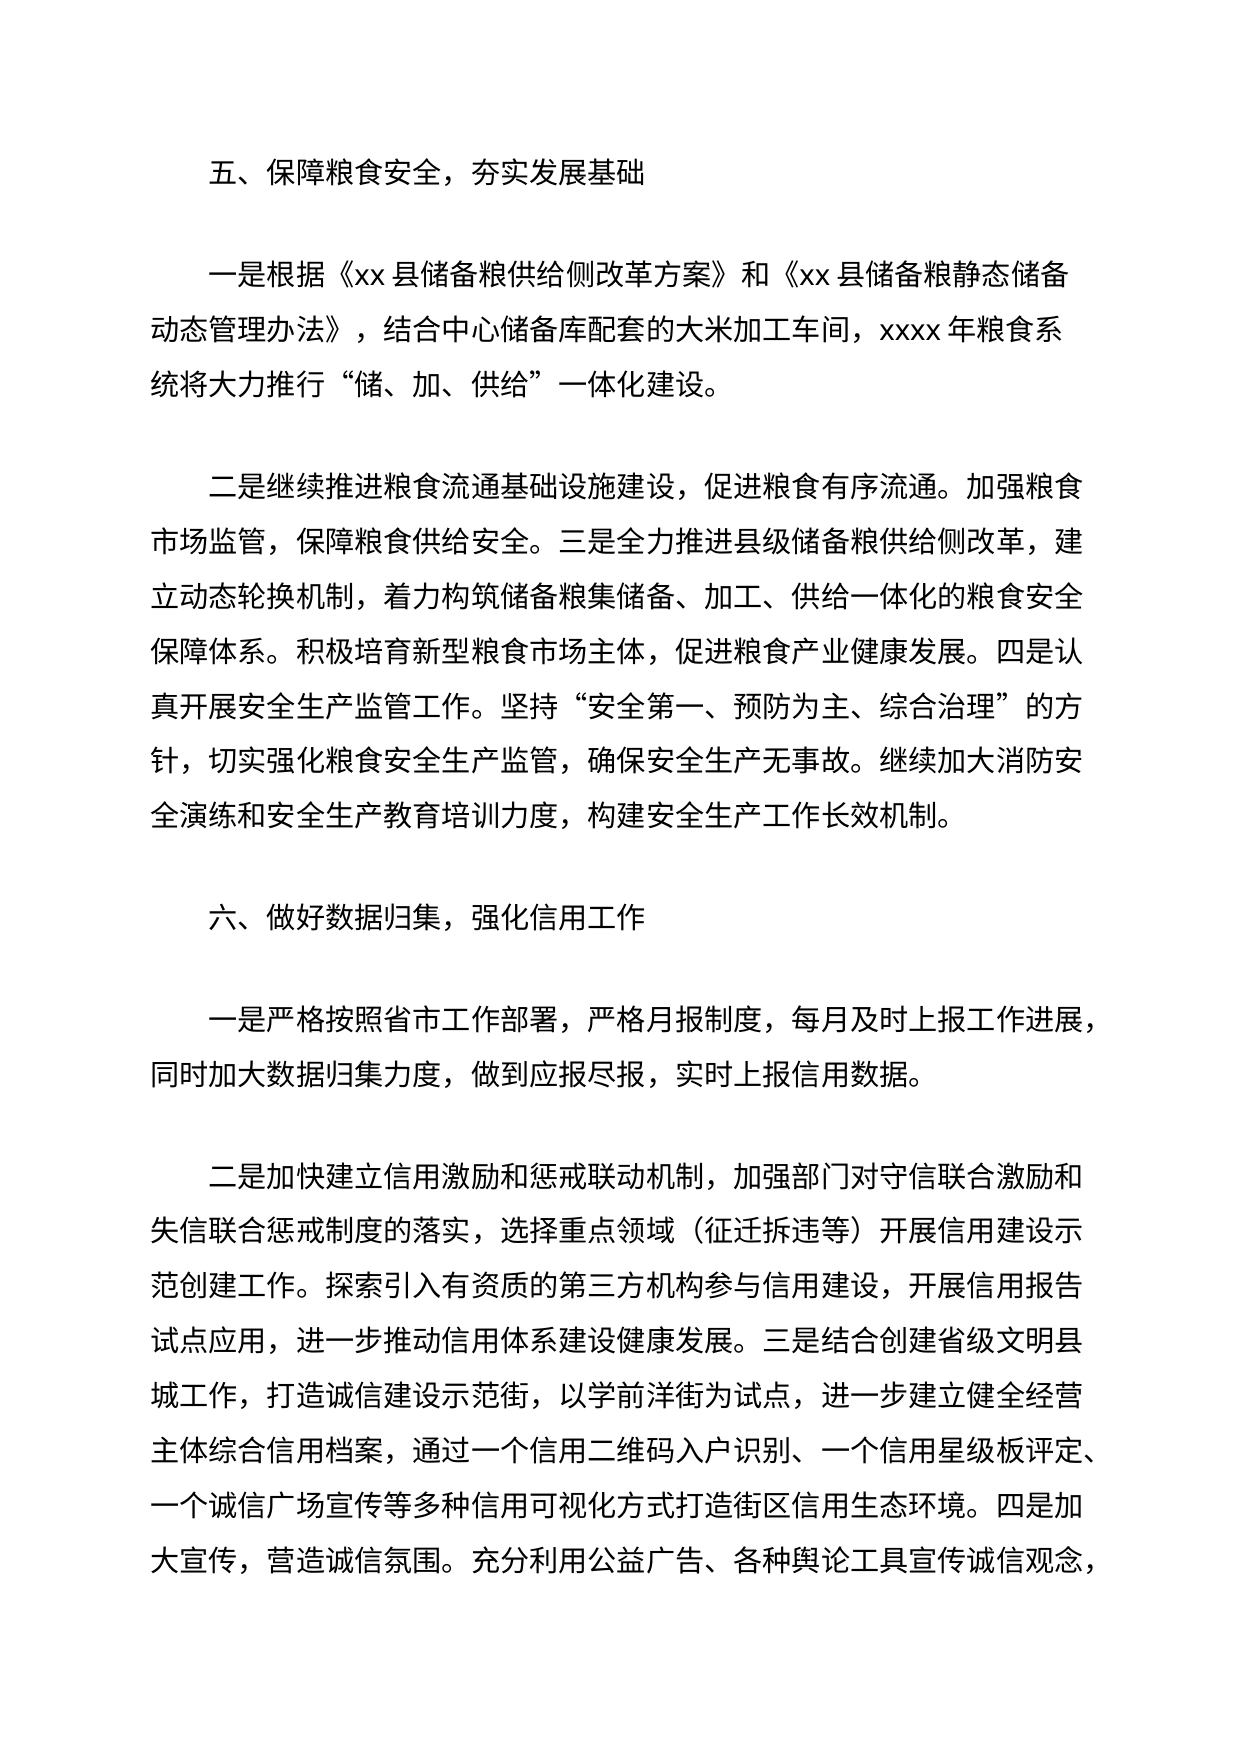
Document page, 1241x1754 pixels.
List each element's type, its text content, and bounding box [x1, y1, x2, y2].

text 一是根据《xx县储备粮供给侧改革方案》和《xx县储备粮静态储备动态管理办法》，结合中心储备库配套的大米加工车间，xxxx年粮食系统将大力推行“储、加、供给”一体化建设。 [150, 252, 1090, 404]
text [150, 1153, 1090, 1580]
text 六、做好数据归集，强化信用工作 [150, 895, 1090, 937]
text 二是继续推进粮食流通基础设施建设，促进粮食有序流通。加强粮食市场监管，保障粮食供给安全。三是全力推进县级储备粮供给侧改革，建立动态轮换机制，着力构筑储备粮集储备、加工、供给一体化的粮食安全保障体系。积极培育新型粮食市场主体，促进粮食产业健康发展。四是认真开展安全生产监管工作。坚持“安全第一、预防为主、综合治理”的方针，切实强化粮食安全生产监管，确保安全生产无事故。继续加大消防安全演练和安全生产教育培训力度，构建安全生产工作长效机制。 [150, 463, 1090, 835]
text 一是严格按照省市工作部署，严格月报制度，每月及时上报工作进展，同时加大数据归集力度，做到应报尽报，实时上报信用数据。 [150, 996, 1090, 1094]
text 五、保障粮食安全，夯实发展基础 [150, 150, 1090, 192]
